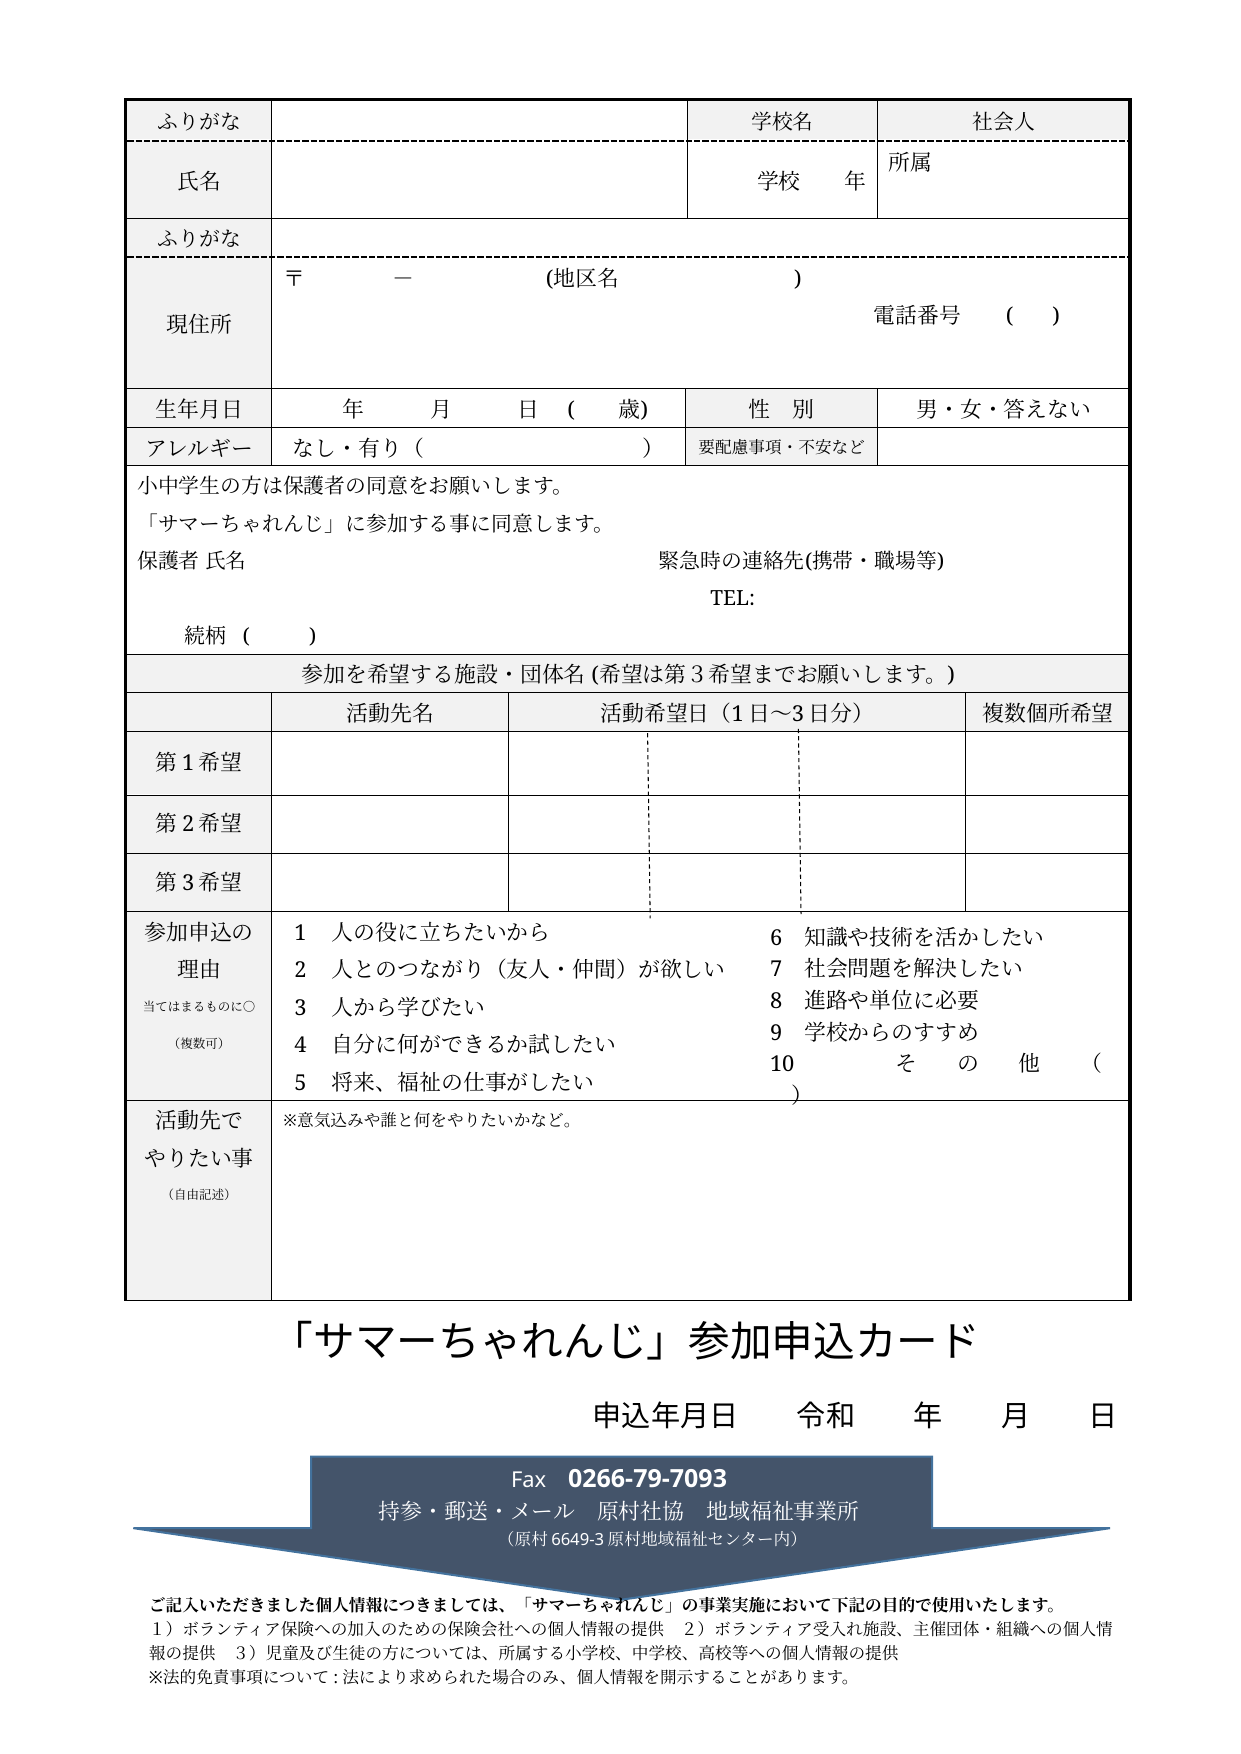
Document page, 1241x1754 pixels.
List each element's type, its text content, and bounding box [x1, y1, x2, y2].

table_header 「サマーちゃれんじ」参加申込カード 申込年月日 令和 年 月 日 [115, 98, 1144, 1451]
